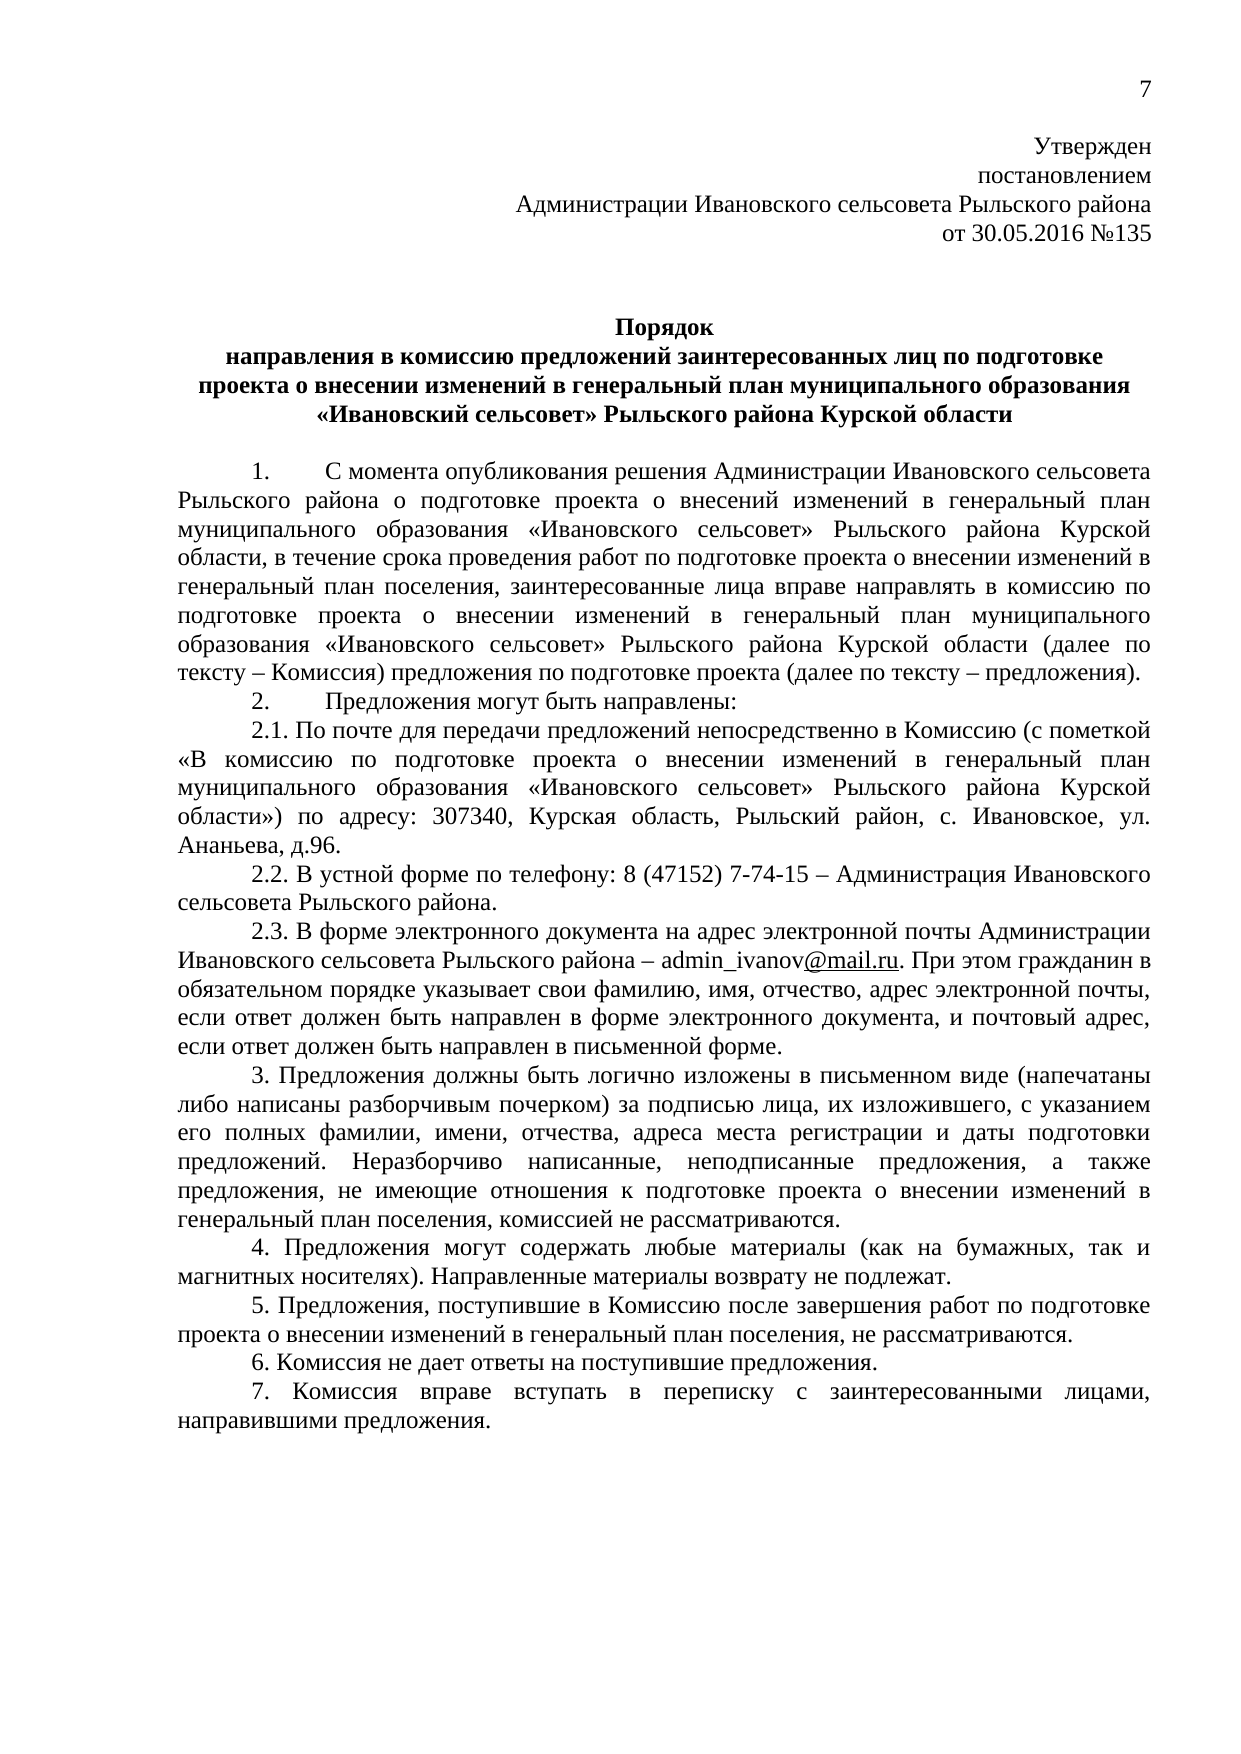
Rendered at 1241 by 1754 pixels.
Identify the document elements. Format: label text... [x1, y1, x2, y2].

text Администрации Ивановского сельсовета Рыльского района [177, 189, 1152, 218]
text 2.3. В форме электронного документа на адрес электронной почты Администрации Ивановского сельсовета Рыльского района – admin_ivanov@mail.ru. При этом гражданин в обязательном порядке указывает свои фамилию, имя, отчество, адрес электронной почты, если ответ должен быть направлен в форме электронного документа, и почтовый адрес, если ответ должен быть направлен в письменной форме. [177, 916, 1152, 1060]
text 5. Предложения, поступившие в Комиссию после завершения работ по подготовке проекта о внесении изменений в генеральный план поселения, не рассматриваются. [177, 1290, 1152, 1347]
text 7. Комиссия вправе вступать в переписку с заинтересованными лицами, направившими предложения. [177, 1376, 1152, 1434]
text Утвержден [177, 131, 1152, 160]
list С момента опубликования решения Администрации Ивановского сельсовета Рыльского района о подготовке проекта о внесений изменений в генеральный план муниципального образования «Ивановского сельсовет» Рыльского района Курской области, в течение срока проведения работ по подготовке проекта о внесении изменений в генеральный план поселения, заинтересованные лица вправе направлять в комиссию по подготовке проекта о внесении изменений в генеральный план муниципального образования «Ивановского сельсовет» Рыльского района Курской области (далее по тексту – Комиссия) предложения по подготовке проекта (далее по тексту – предложения). [177, 456, 1152, 686]
text направления в комиссию предложений заинтересованных лиц по подготовке проекта о внесении изменений в генеральный план муниципального образования «Ивановский сельсовет» Рыльского района Курской области [177, 341, 1152, 427]
text 6. Комиссия не дает ответы на поступившие предложения. [177, 1347, 1152, 1376]
text постановлением [177, 160, 1152, 189]
text от 30.05.2016 №135 [177, 218, 1152, 246]
text 4. Предложения могут содержать любые материалы (как на бумажных, так и магнитных носителях). Направленные материалы возврату не подлежат. [177, 1232, 1152, 1290]
text 2.1. По почте для передачи предложений непосредственно в Комиссию (с пометкой «В комиссию по подготовке проекта о внесении изменений в генеральный план муниципального образования «Ивановского сельсовет» Рыльского района Курской области») по адресу: 307340, Курская область, Рыльский район, с. Ивановское, ул. Ананьева, д.96. [177, 715, 1152, 859]
list Предложения могут быть направлены: [177, 686, 1152, 715]
text Порядок [177, 312, 1152, 341]
text 2.2. В устной форме по телефону: 8 (47152) 7-74-15 – Администрация Ивановского сельсовета Рыльского района. [177, 859, 1152, 916]
text 3. Предложения должны быть логично изложены в письменном виде (напечатаны либо написаны разборчивым почерком) за подписью лица, их изложившего, с указанием его полных фамилии, имени, отчества, адреса места регистрации и даты подготовки предложений. Неразборчиво написанные, неподписанные предложения, а также предложения, не имеющие отношения к подготовке проекта о внесении изменений в генеральный план поселения, комиссией не рассматриваются. [177, 1060, 1152, 1232]
